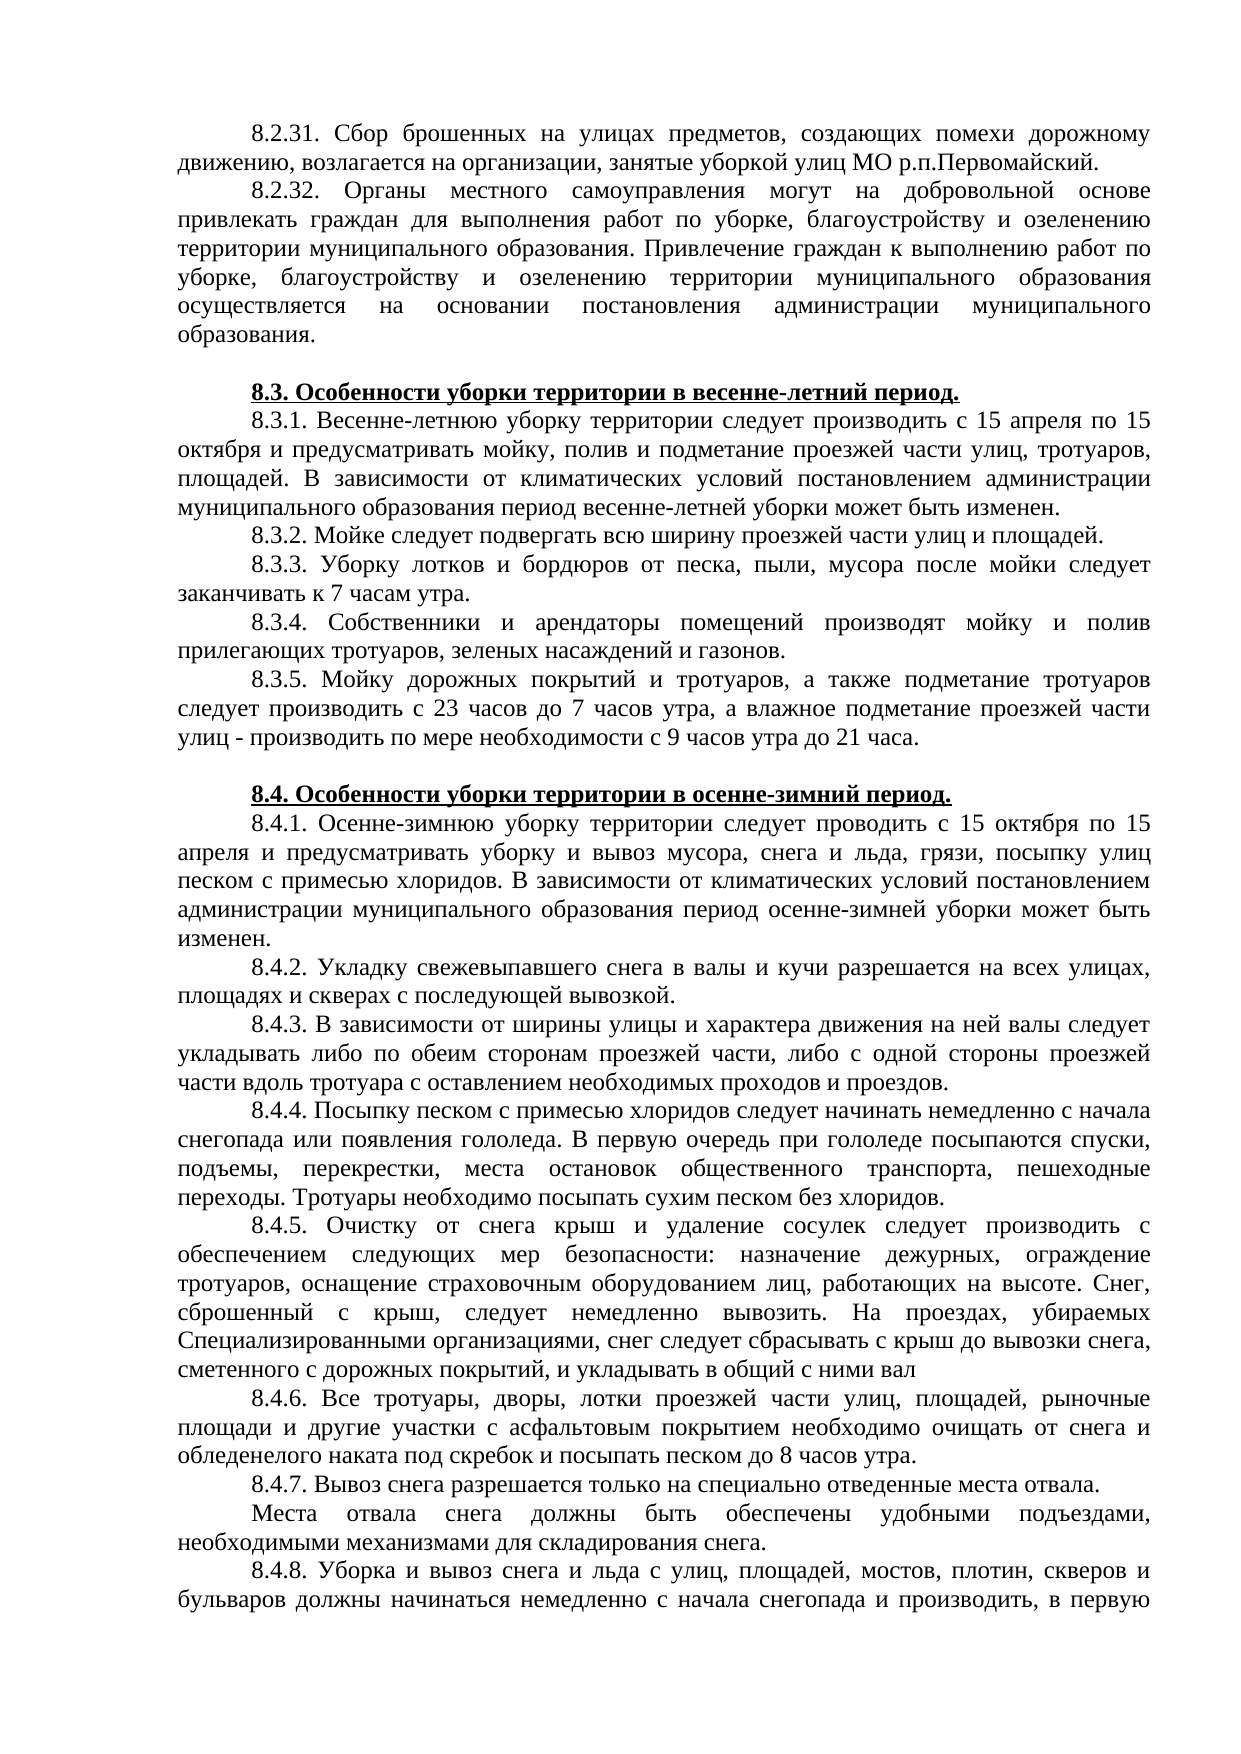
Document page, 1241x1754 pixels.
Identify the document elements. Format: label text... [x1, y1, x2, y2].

text 8.3. Особенности уборки территории в весенне-летний период. [177, 377, 1152, 406]
text 8.3.5. Мойку дорожных покрытий и тротуаров, а также подметание тротуаров следует производить с 23 часов до 7 часов утра, а влажное подметание проезжей части улиц - производить по мере необходимости с 9 часов утра до 21 часа. [177, 664, 1152, 751]
text 8.3.1. Весенне-летнюю уборку территории следует производить с 15 апреля по 15 октября и предусматривать мойку, полив и подметание проезжей части улиц, тротуаров, площадей. В зависимости от климатических условий постановлением администрации муниципального образования период весенне-летней уборки может быть изменен. [177, 406, 1152, 521]
text 8.2.32. Органы местного самоуправления могут на добровольной основе привлекать граждан для выполнения работ по уборке, благоустройству и озеленению территории муниципального образования. Привлечение граждан к выполнению работ по уборке, благоустройству и озеленению территории муниципального образования осуществляется на основании постановления администрации муниципального образования. [177, 176, 1152, 348]
text Места отвала снега должны быть обеспечены удобными подъездами, необходимыми механизмами для складирования снега. [177, 1498, 1152, 1556]
text 8.3.2. Мойке следует подвергать всю ширину проезжей части улиц и площадей. [177, 521, 1152, 549]
text 8.4.4. Посыпку песком с примесью хлоридов следует начинать немедленно с начала снегопада или появления гололеда. В первую очередь при гололеде посыпаются спуски, подъемы, перекрестки, места остановок общественного транспорта, пешеходные переходы. Тротуары необходимо посыпать сухим песком без хлоридов. [177, 1096, 1152, 1211]
text 8.2.31. Сбор брошенных на улицах предметов, создающих помехи дорожному движению, возлагается на организации, занятые уборкой улиц МО р.п.Первомайский. [177, 118, 1152, 176]
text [177, 1556, 1152, 1613]
text 8.3.4. Собственники и арендаторы помещений производят мойку и полив прилегающих тротуаров, зеленых насаждений и газонов. [177, 607, 1152, 664]
text 8.4.1. Осенне-зимнюю уборку территории следует проводить с 15 октября по 15 апреля и предусматривать уборку и вывоз мусора, снега и льда, грязи, посыпку улиц песком с примесью хлоридов. В зависимости от климатических условий постановлением администрации муниципального образования период осенне-зимней уборки может быть изменен. [177, 808, 1152, 952]
text 8.4.2. Укладку свежевыпавшего снега в валы и кучи разрешается на всех улицах, площадях и скверах с последующей вывозкой. [177, 952, 1152, 1009]
text 8.3.3. Уборку лотков и бордюров от песка, пыли, мусора после мойки следует заканчивать к 7 часам утра. [177, 549, 1152, 607]
text 8.4.3. В зависимости от ширины улицы и характера движения на ней валы следует укладывать либо по обеим сторонам проезжей части, либо с одной стороны проезжей части вдоль тротуара с оставлением необходимых проходов и проездов. [177, 1009, 1152, 1096]
text 8.4. Особенности уборки территории в осенне-зимний период. [177, 779, 1152, 808]
text 8.4.5. Очистку от снега крыш и удаление сосулек следует производить с обеспечением следующих мер безопасности: назначение дежурных, ограждение тротуаров, оснащение страховочным оборудованием лиц, работающих на высоте. Снег, сброшенный с крыш, следует немедленно вывозить. На проездах, убираемых Специализированными организациями, снег следует сбрасывать с крыш до вывозки снега, сметенного с дорожных покрытий, и укладывать в общий с ними вал [177, 1211, 1152, 1383]
text 8.4.7. Вывоз снега разрешается только на специально отведенные места отвала. [177, 1469, 1152, 1498]
text 8.4.6. Все тротуары, дворы, лотки проезжей части улиц, площадей, рыночные площади и другие участки с асфальтовым покрытием необходимо очищать от снега и обледенелого наката под скребок и посыпать песком до 8 часов утра. [177, 1383, 1152, 1469]
